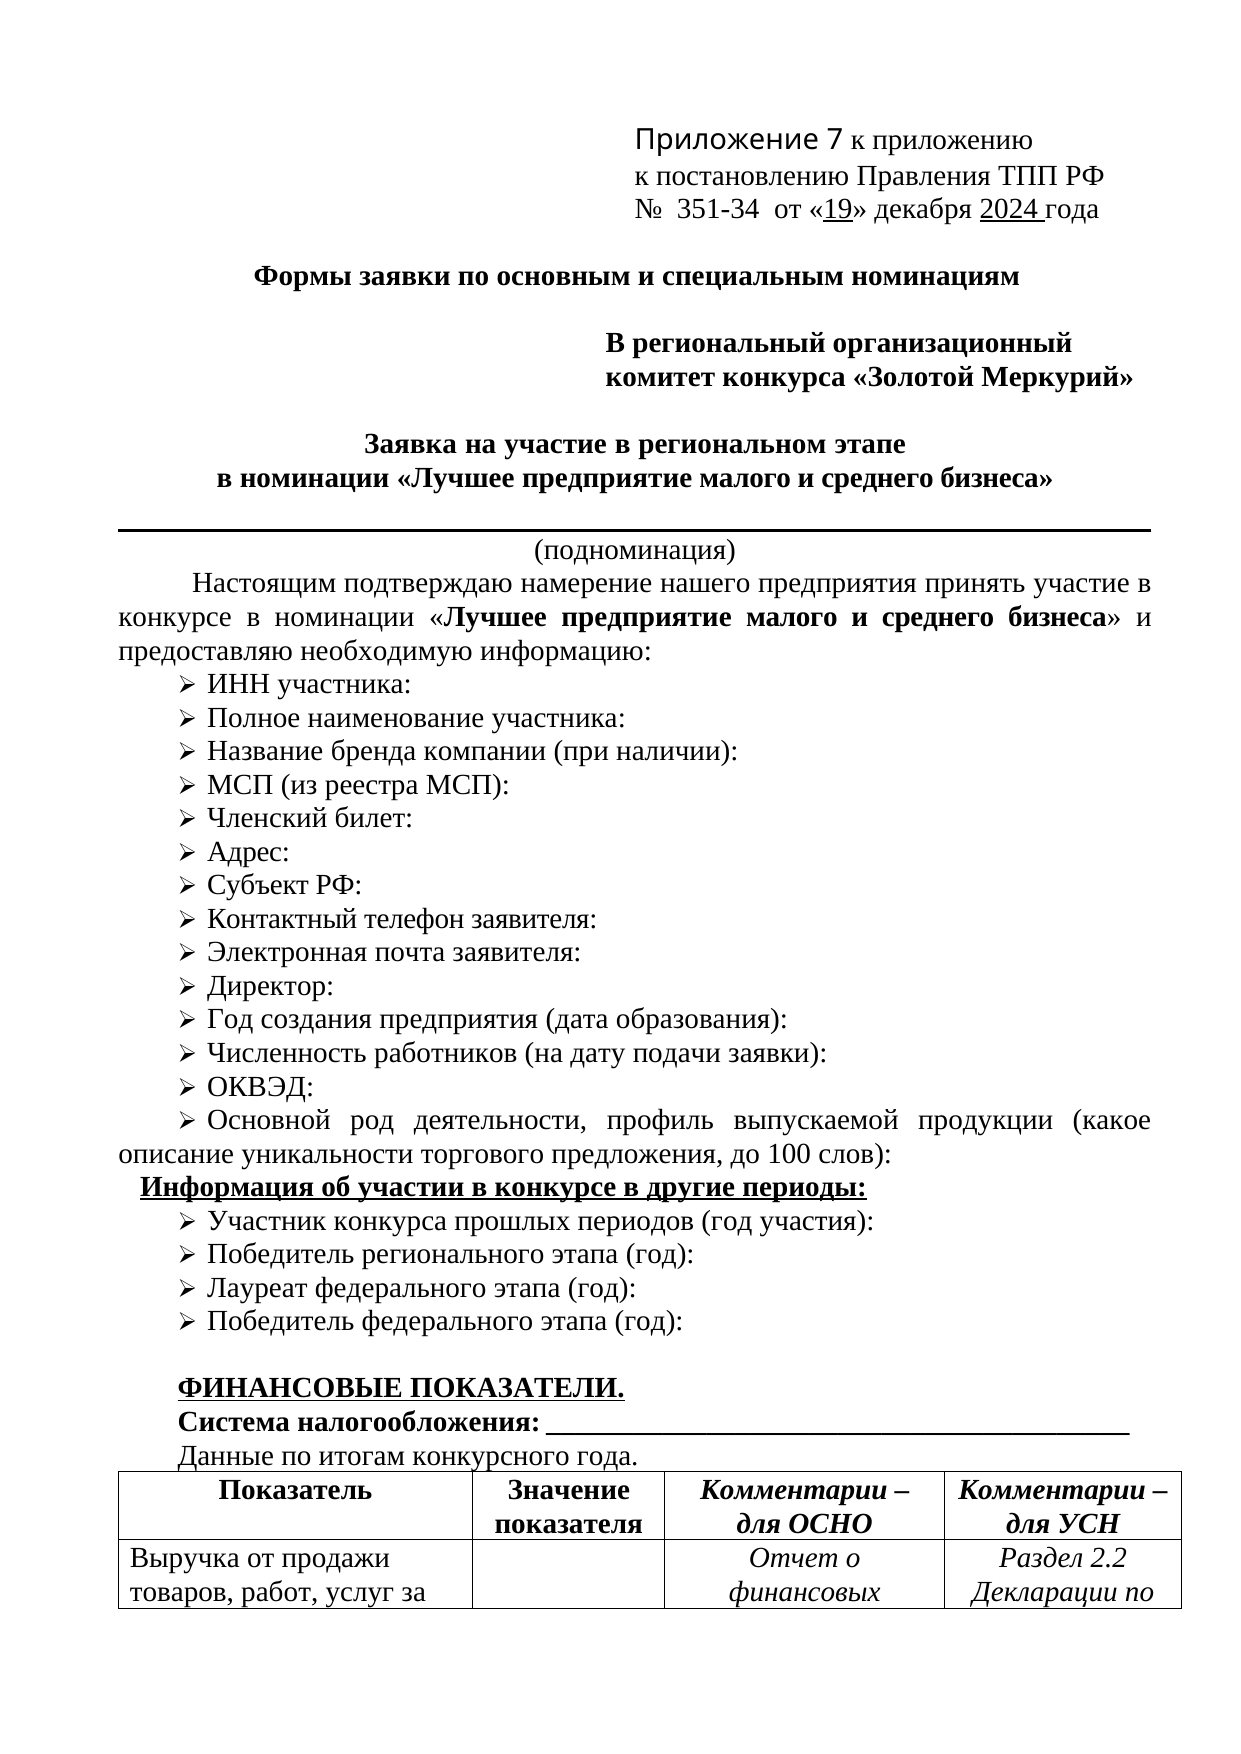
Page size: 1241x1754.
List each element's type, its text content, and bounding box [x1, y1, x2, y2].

text Формы заявки по основным и специальным номинациям [118, 258, 1155, 292]
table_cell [119, 1540, 472, 1607]
text (подноминация) [118, 532, 1151, 566]
text комитет конкурса «Золотой Меркурий» [605, 359, 1155, 393]
list Адрес: [118, 834, 1151, 867]
text № 351-34 от «19» декабря 2024 года [634, 191, 1151, 225]
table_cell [665, 1540, 944, 1607]
table_header Показатель [119, 1472, 472, 1539]
text в номинации «Лучшее предприятие малого и среднего бизнеса» [118, 460, 1151, 493]
list Лауреат федерального этапа (год): [118, 1270, 1151, 1303]
list МСП (из реестра МСП): [118, 767, 1152, 800]
list Победитель федерального этапа (год): [118, 1303, 1151, 1337]
text Данные по итогам конкурсного года. [177, 1438, 1151, 1471]
list Год создания предприятия (дата образования): [118, 1002, 1151, 1035]
list Информация об участии в конкурсе в другие периоды: [140, 1169, 1151, 1203]
text к постановлению Правления ТПП РФ [634, 158, 1152, 191]
text ФИНАНСОВЫЕ ПОКАЗАТЕЛИ. [177, 1371, 1151, 1404]
text В региональный организационный [605, 326, 1155, 359]
list Электронная почта заявителя: [118, 934, 1151, 968]
table_cell [473, 1540, 664, 1607]
text Настоящим подтверждаю намерение нашего предприятия принять участие в конкурсе в номинации «Лучшее предприятие малого и среднего бизнеса» и предоставляю необходимую информацию: [118, 566, 1151, 666]
list ИНН участника: [118, 666, 1151, 700]
text Приложение 7 к приложению [634, 118, 1152, 158]
list Директор: [118, 968, 1151, 1002]
text Система налогообложения: ________________________________________ [118, 1404, 1151, 1438]
list Основной род деятельности, профиль выпускаемой продукции (какое описание уникальности торгового предложения, до 100 слов): [118, 1102, 1151, 1169]
list Контактный телефон заявителя: [118, 901, 1151, 934]
list Полное наименование участника: [118, 700, 1151, 733]
table_header Комментарии – для УСН [945, 1472, 1181, 1539]
text Заявка на участие в региональном этапе [118, 426, 1151, 460]
list Членский билет: [118, 800, 1152, 834]
list Победитель регионального этапа (год): [118, 1236, 1151, 1270]
list ОКВЭД: [118, 1069, 1151, 1102]
table_header Комментарии – для ОСНО [665, 1472, 944, 1539]
list Название бренда компании (при наличии): [118, 733, 1151, 767]
list Субъект РФ: [118, 867, 1151, 901]
list Участник конкурса прошлых периодов (год участия): [118, 1203, 1151, 1236]
list Численность работников (на дату подачи заявки): [118, 1035, 1151, 1069]
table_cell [945, 1540, 1181, 1607]
